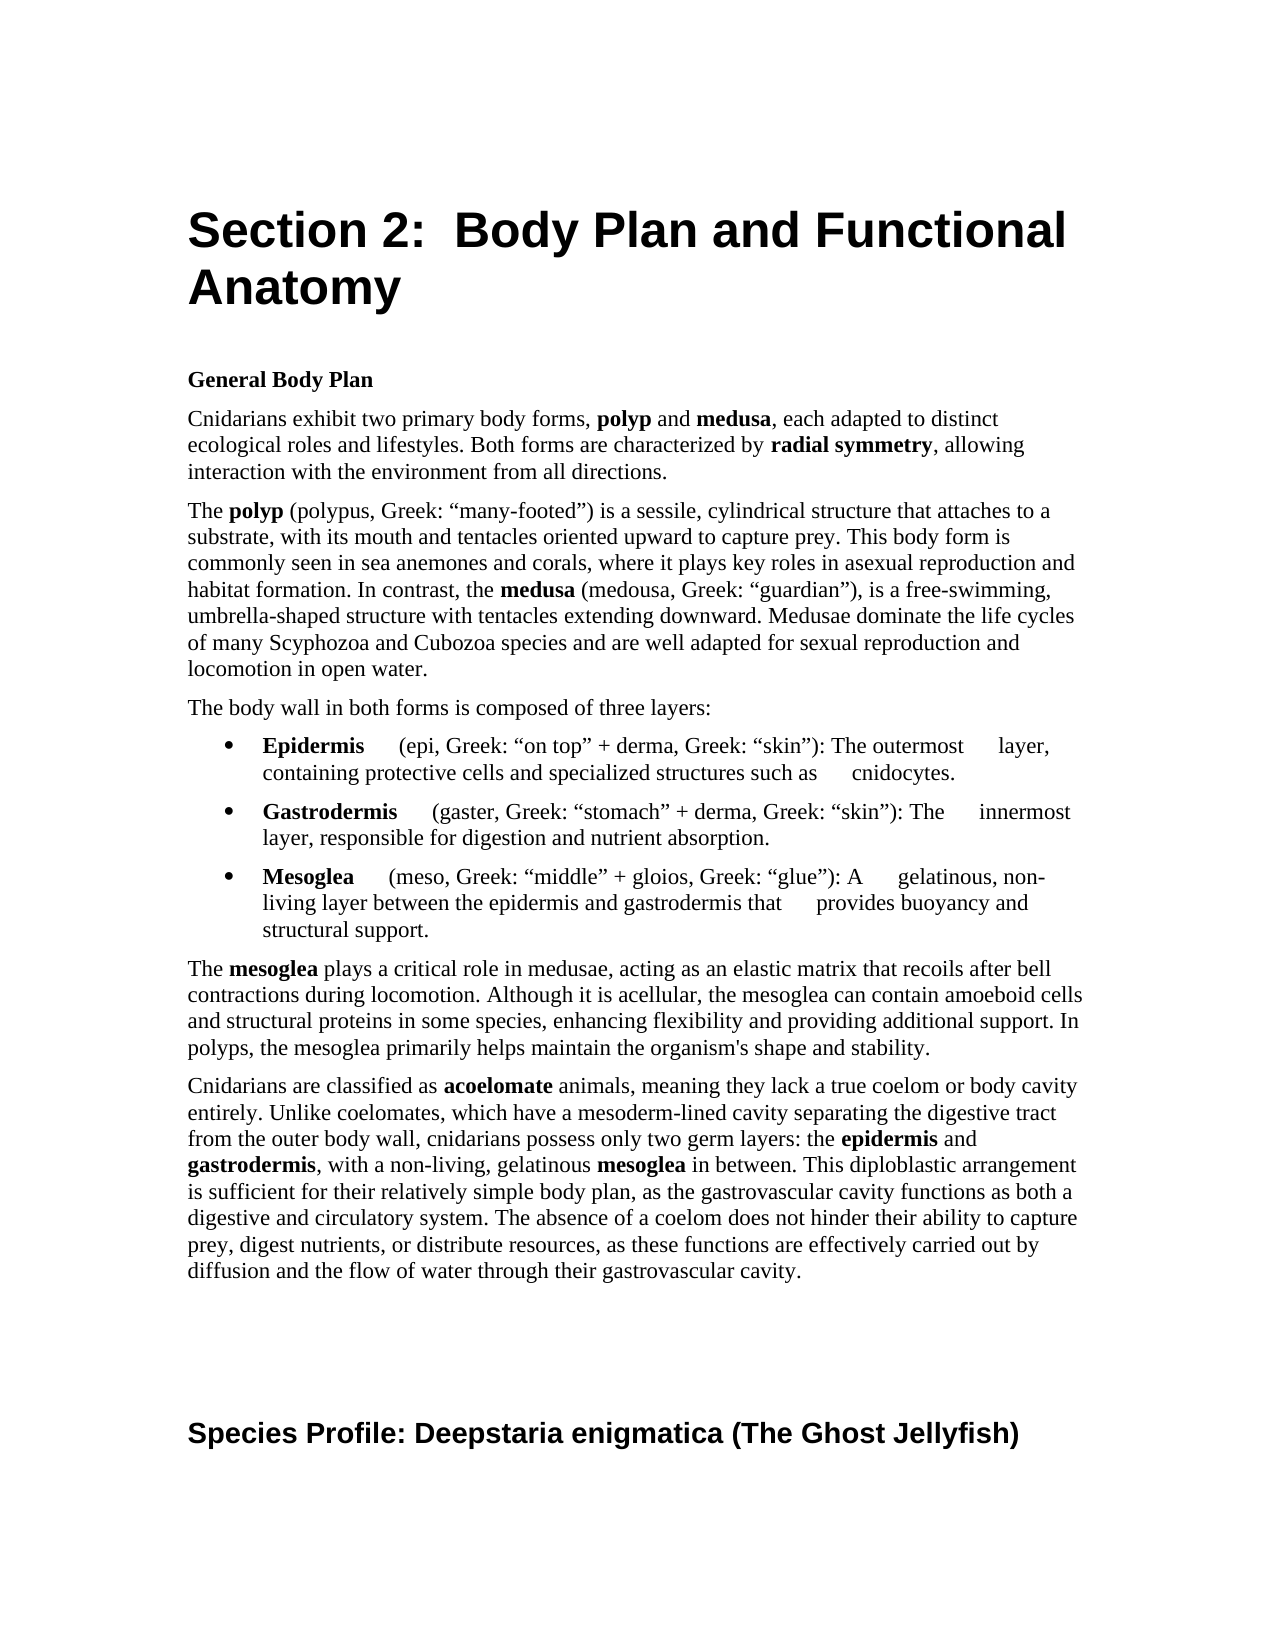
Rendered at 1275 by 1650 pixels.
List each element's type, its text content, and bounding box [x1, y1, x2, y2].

text General Body Plan [187, 366, 1087, 393]
text Cnidarians exhibit two primary body forms, polyp and medusa, each adapted to distinct ecological roles and lifestyles. Both forms are characterized by radial symmetry, allowing interaction with the environment from all directions. [187, 405, 1087, 484]
list Epidermis (epi, Greek: “on top” + derma, Greek: “skin”): The outermost layer, containing protective cells and specialized structures such as cnidocytes. [225, 733, 1087, 785]
subtitle Species Profile: Deepstaria enigmatica (The Ghost Jellyfish) [187, 1417, 1087, 1450]
text Cnidarians are classified as acoelomate animals, meaning they lack a true coelom or body cavity entirely. Unlike coelomates, which have a mesoderm-lined cavity separating the digestive tract from the outer body wall, cnidarians possess only two germ layers: the epidermis and gastrodermis, with a non-living, gelatinous mesoglea in between. This diploblastic arrangement is sufficient for their relatively simple body plan, as the gastrovascular cavity functions as both a digestive and circulatory system. The absence of a coelom does not hinder their ability to capture prey, digest nutrients, or distribute resources, as these functions are effectively carried out by diffusion and the flow of water through their gastrovascular cavity. [187, 1072, 1087, 1283]
text The polyp (polypus, Greek: “many-footed”) is a sessile, cylindrical structure that attaches to a substrate, with its mouth and tentacles oriented upward to capture prey. This body form is commonly seen in sea anemones and corals, where it plays key roles in asexual reproduction and habitat formation. In contrast, the medusa (medousa, Greek: “guardian”), is a free-swimming, umbrella-shaped structure with tentacles extending downward. Medusae dominate the life cycles of many Scyphozoa and Cubozoa species and are well adapted for sexual reproduction and locomotion in open water. [187, 497, 1087, 681]
subtitle Section 2: Body Plan and Functional Anatomy [187, 200, 1087, 315]
text The mesoglea plays a critical role in medusae, acting as an elastic matrix that recoils after bell contractions during locomotion. Although it is acellular, the mesoglea can contain amoeboid cells and structural proteins in some species, enhancing flexibility and providing additional support. In polyps, the mesoglea primarily helps maintain the organism's shape and stability. [187, 954, 1087, 1060]
text The body wall in both forms is composed of three layers: [187, 694, 1087, 720]
list Gastrodermis (gaster, Greek: “stomach” + derma, Greek: “skin”): The innermost layer, responsible for digestion and nutrient absorption. [225, 798, 1087, 851]
list Mesoglea (meso, Greek: “middle” + gloios, Greek: “glue”): A gelatinous, non-living layer between the epidermis and gastrodermis that provides buoyancy and structural support. [225, 863, 1087, 942]
